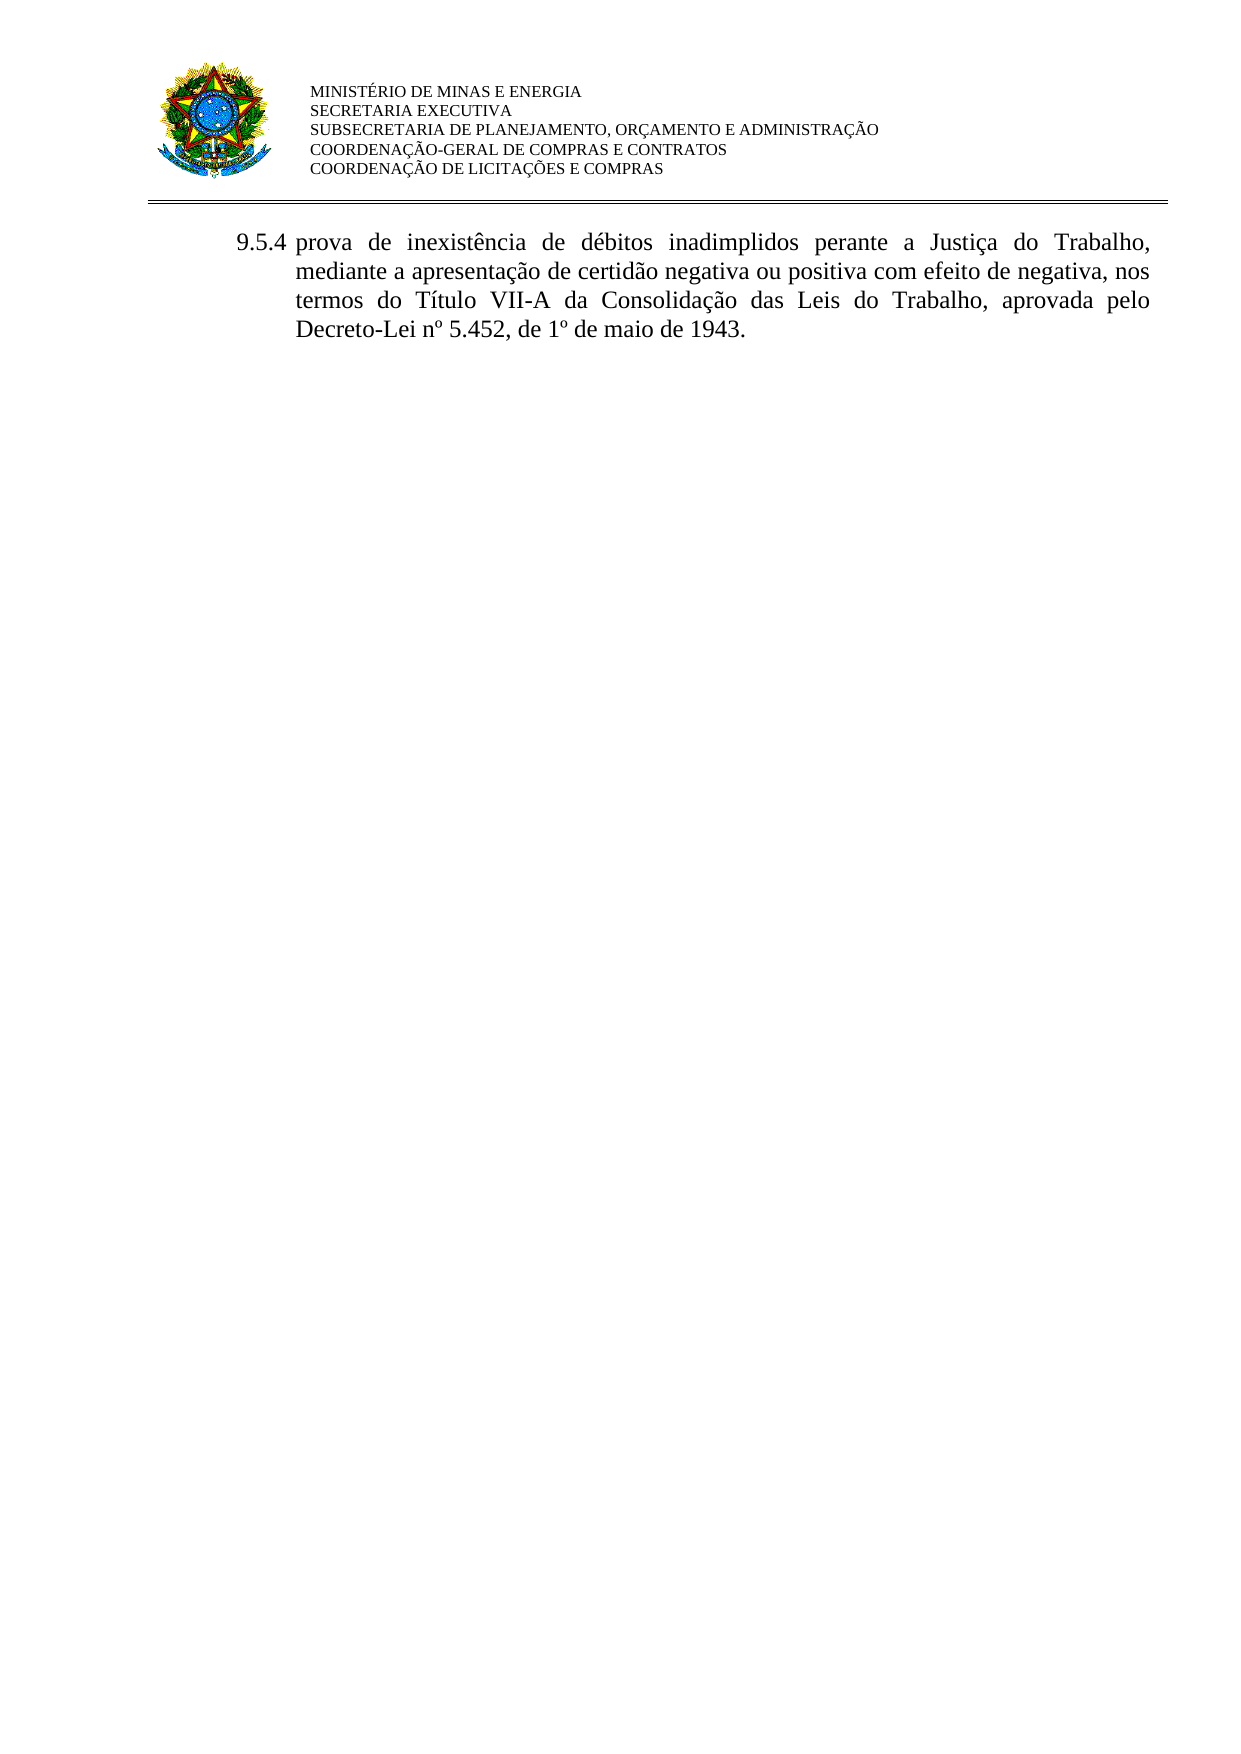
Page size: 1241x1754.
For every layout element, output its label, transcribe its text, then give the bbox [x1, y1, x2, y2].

list prova de inexistência de débitos inadimplidos perante a Justiça do Trabalho, mediante a apresentação de certidão negativa ou positiva com efeito de negativa, nos termos do Título VII-A da Consolidação das Leis do Trabalho, aprovada pelo Decreto-Lei nº 5.452, de 1º de maio de 1943. [236, 227, 1152, 342]
picture [155, 59, 274, 186]
